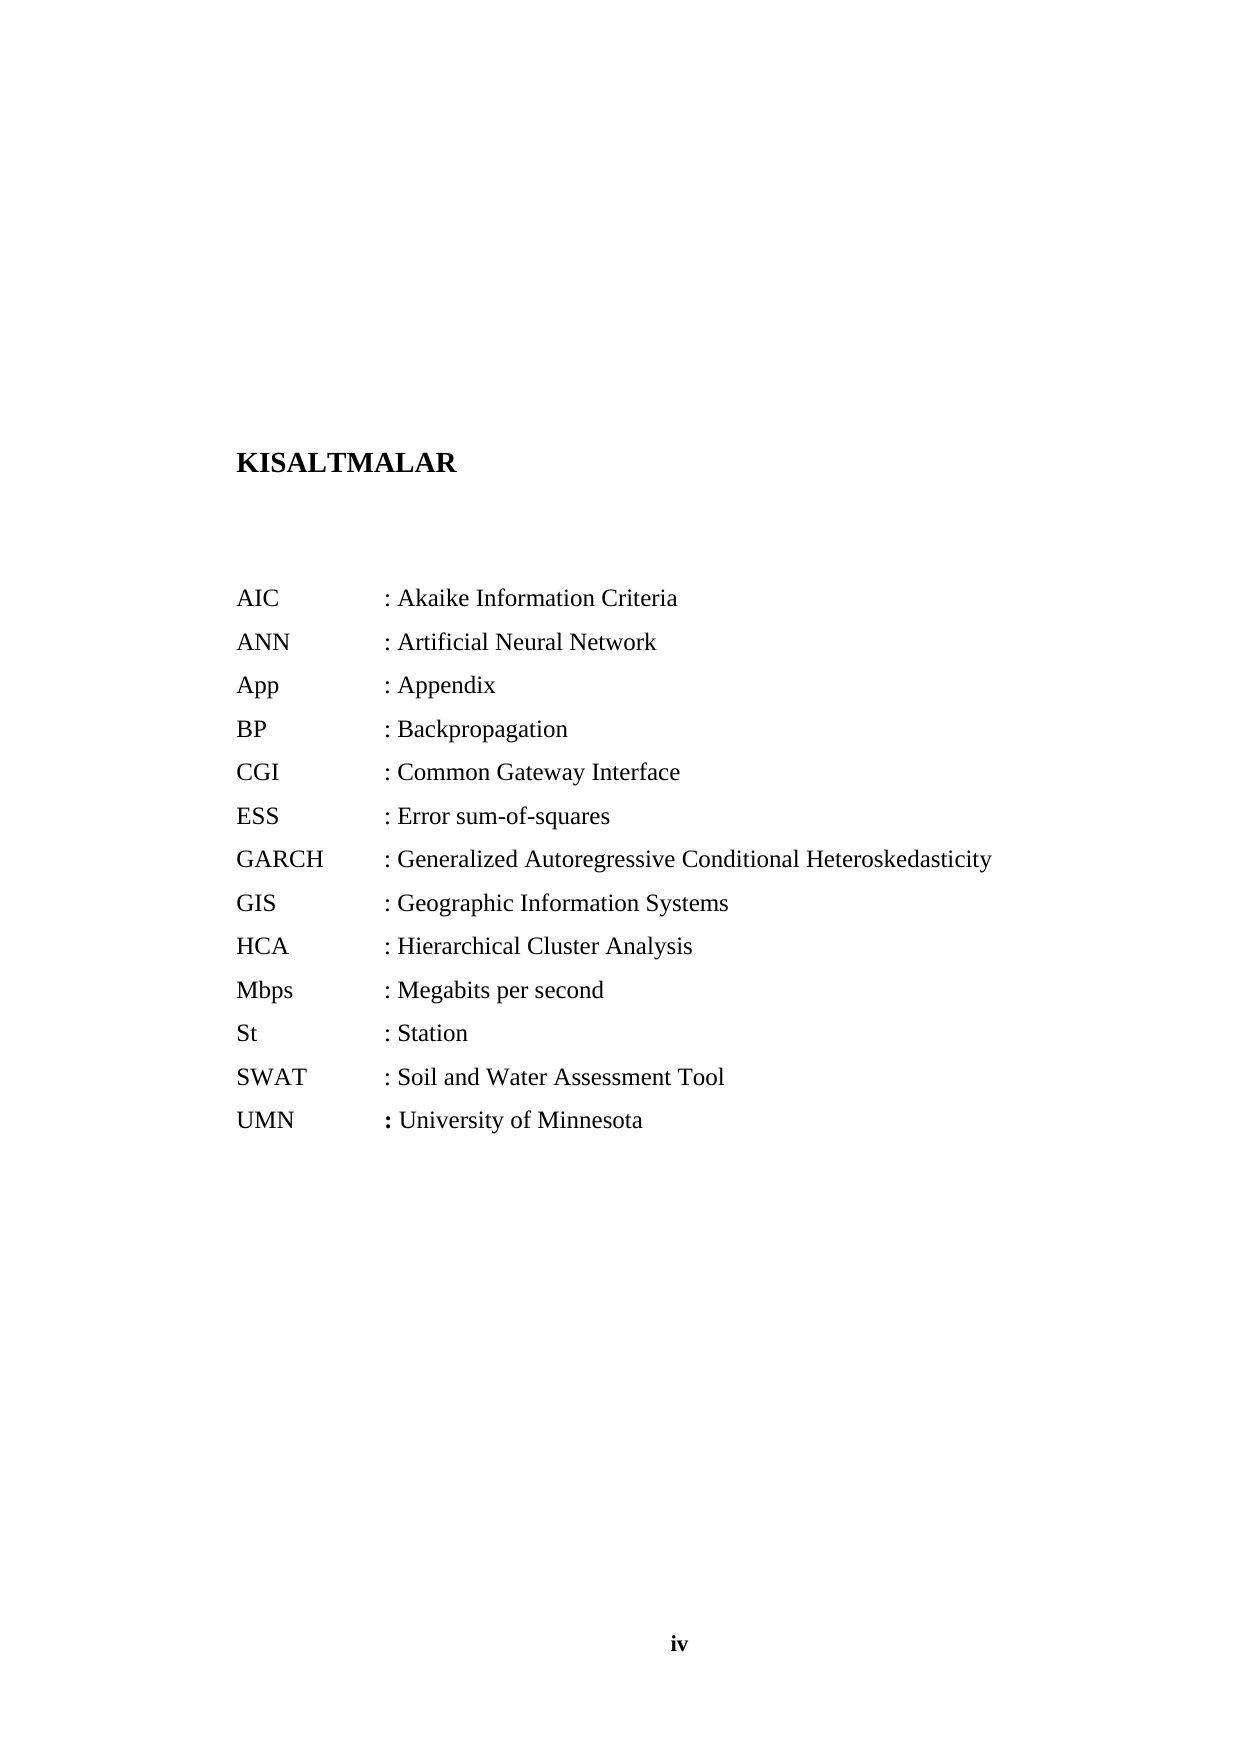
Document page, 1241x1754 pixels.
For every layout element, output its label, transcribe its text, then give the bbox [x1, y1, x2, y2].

text App : Appendix [236, 670, 1122, 699]
text St : Station [236, 1018, 1122, 1047]
text BP : Backpropagation [236, 714, 1122, 742]
text GIS : Geographic Information Systems [236, 888, 1122, 917]
list KISALTMALAR [236, 445, 1122, 479]
text UMN : University of Minnesota [236, 1106, 1122, 1134]
text AIC : Akaike Information Criteria [236, 583, 1122, 612]
text CGI : Common Gateway Interface [236, 757, 1122, 786]
text GARCH : Generalized Autoregressive Conditional Heteroskedasticity [236, 844, 1122, 873]
text ESS : Error sum-of-squares [236, 801, 1122, 829]
text Mbps : Megabits per second [236, 975, 1122, 1004]
text SWAT : Soil and Water Assessment Tool [236, 1062, 1122, 1091]
text ANN : Artificial Neural Network [236, 627, 1122, 655]
text HCA : Hierarchical Cluster Analysis [236, 931, 1122, 960]
